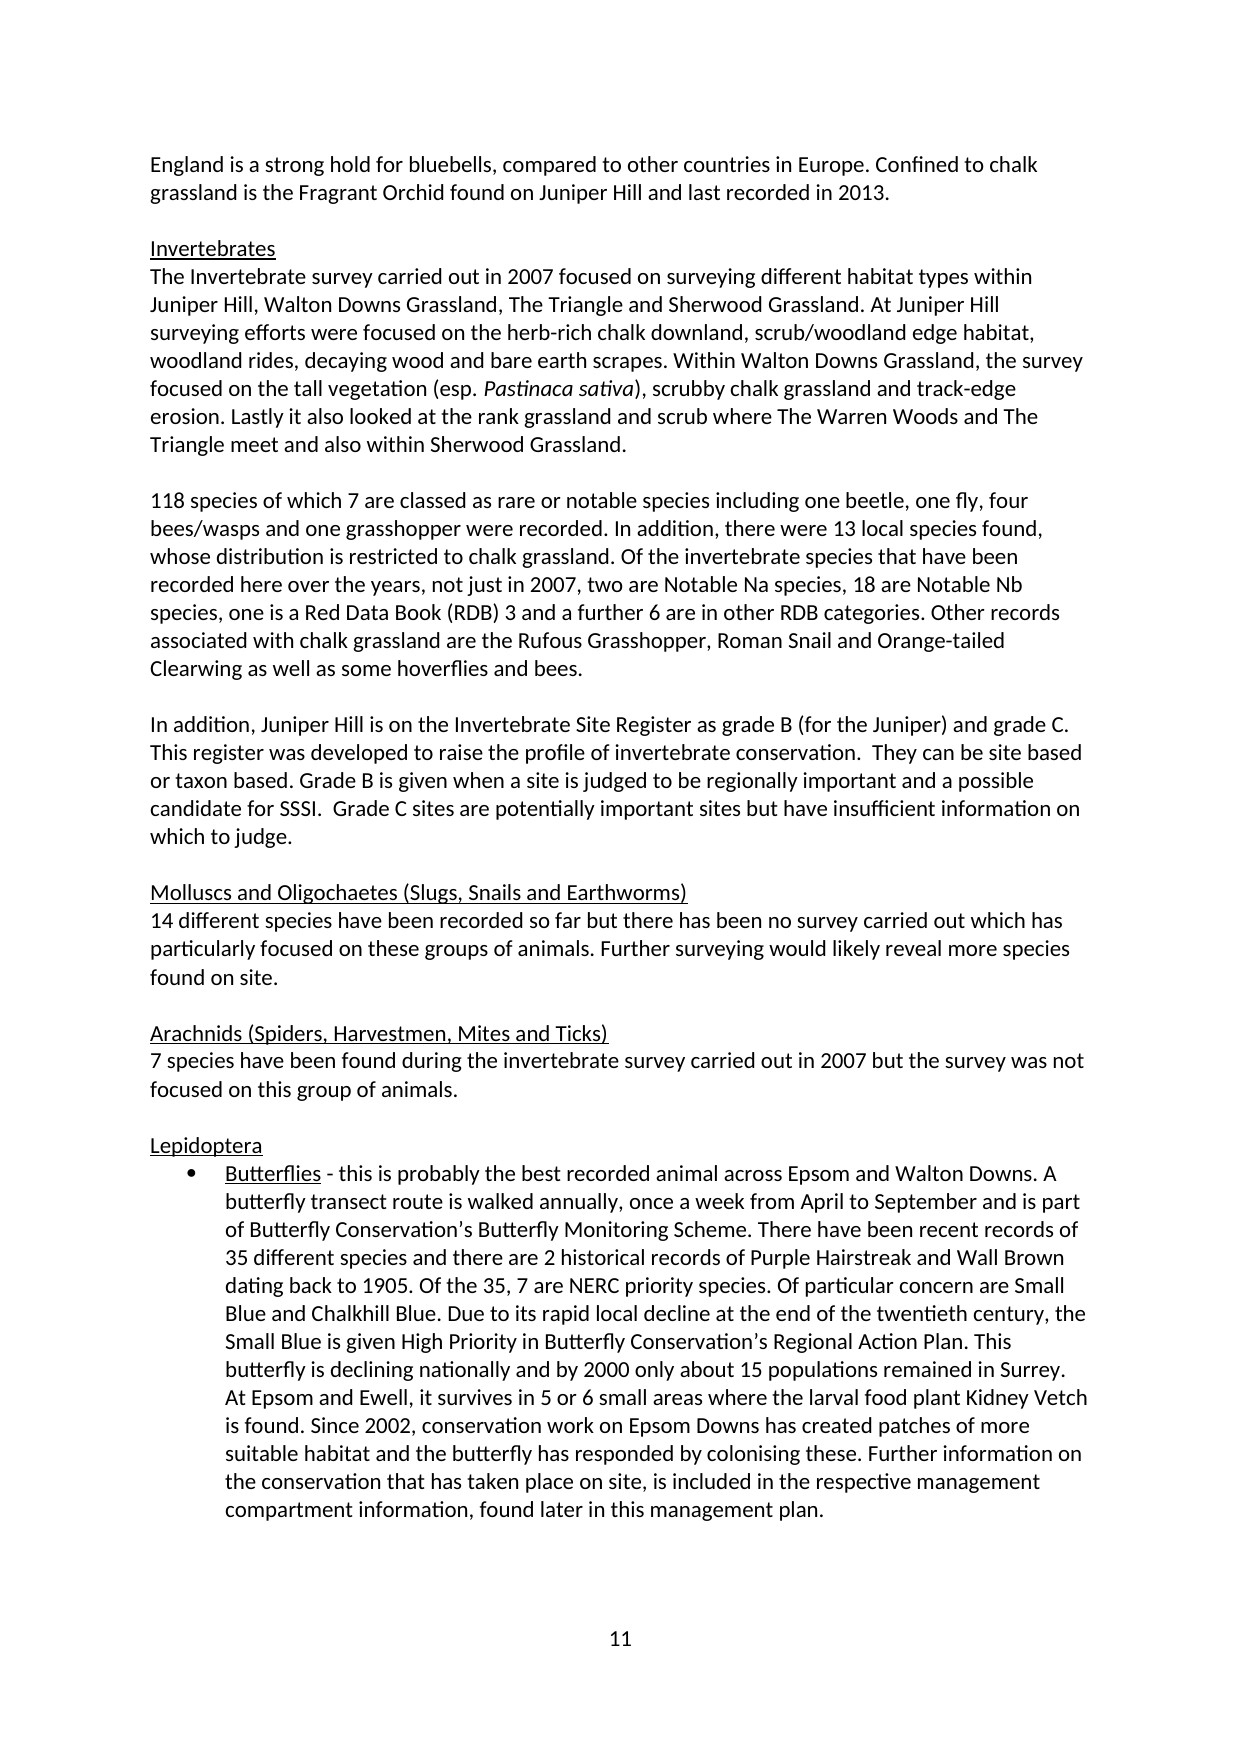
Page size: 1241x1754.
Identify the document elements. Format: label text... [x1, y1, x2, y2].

text In addition, Juniper Hill is on the Invertebrate Site Register as grade B (for the Juniper) and grade C. This register was developed to raise the profile of invertebrate conservation. They can be site based or taxon based. Grade B is given when a site is judged to be regionally important and a possible candidate for SSSI. Grade C sites are potentially important sites but have insufficient information on which to judge. [150, 710, 1090, 851]
text The Invertebrate survey carried out in 2007 focused on surveying different habitat types within Juniper Hill, Walton Downs Grassland, The Triangle and Sherwood Grassland. At Juniper Hill surveying efforts were focused on the herb-rich chalk downland, scrub/woodland edge habitat, woodland rides, decaying wood and bare earth scrapes. Within Walton Downs Grassland, the survey focused on the tall vegetation (esp. Pastinaca sativa), scrubby chalk grassland and track-edge erosion. Lastly it also looked at the rank grassland and scrub where The Warren Woods and The Triangle meet and also within Sherwood Grassland. [150, 262, 1090, 458]
text Arachnids (Spiders, Harvestmen, Mites and Ticks) [150, 1019, 1090, 1047]
text Lepidoptera [150, 1131, 1090, 1159]
text 118 species of which 7 are classed as rare or notable species including one beetle, one fly, four bees/wasps and one grasshopper were recorded. In addition, there were 13 local species found, whose distribution is restricted to chalk grassland. Of the invertebrate species that have been recorded here over the years, not just in 2007, two are Notable Na species, 18 are Notable Nb species, one is a Red Data Book (RDB) 3 and a further 6 are in other RDB categories. Other records associated with chalk grassland are the Rufous Grasshopper, Roman Snail and Orange-tailed Clearwing as well as some hoverflies and bees. [150, 486, 1090, 682]
text Molluscs and Oligochaetes (Slugs, Snails and Earthworms) [150, 878, 1090, 907]
text Invertebrates [150, 234, 1090, 262]
list Butterflies - this is probably the best recorded animal across Epsom and Walton Downs. A butterfly transect route is walked annually, once a week from April to September and is part of Butterfly Conservation’s Butterfly Monitoring Scheme. There have been recent records of 35 different species and there are 2 historical records of Purple Hairstreak and Wall Brown dating back to 1905. Of the 35, 7 are NERC priority species. Of particular concern are Small Blue and Chalkhill Blue. Due to its rapid local decline at the end of the twentieth century, the Small Blue is given High Priority in Butterfly Conservation’s Regional Action Plan. This butterfly is declining nationally and by 2000 only about 15 populations remained in Surrey. At Epsom and Ewell, it survives in 5 or 6 small areas where the larval food plant Kidney Vetch is found. Since 2002, conservation work on Epsom Downs has created patches of more suitable habitat and the butterfly has responded by colonising these. Further information on the conservation that has taken place on site, is included in the respective management compartment information, found later in this management plan. [187, 1159, 1090, 1523]
text 7 species have been found during the invertebrate survey carried out in 2007 but the survey was not focused on this group of animals. [150, 1047, 1090, 1103]
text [150, 150, 1090, 206]
text 14 different species have been recorded so far but there has been no survey carried out which has particularly focused on these groups of animals. Further surveying would likely reveal more species found on site. [150, 907, 1090, 991]
